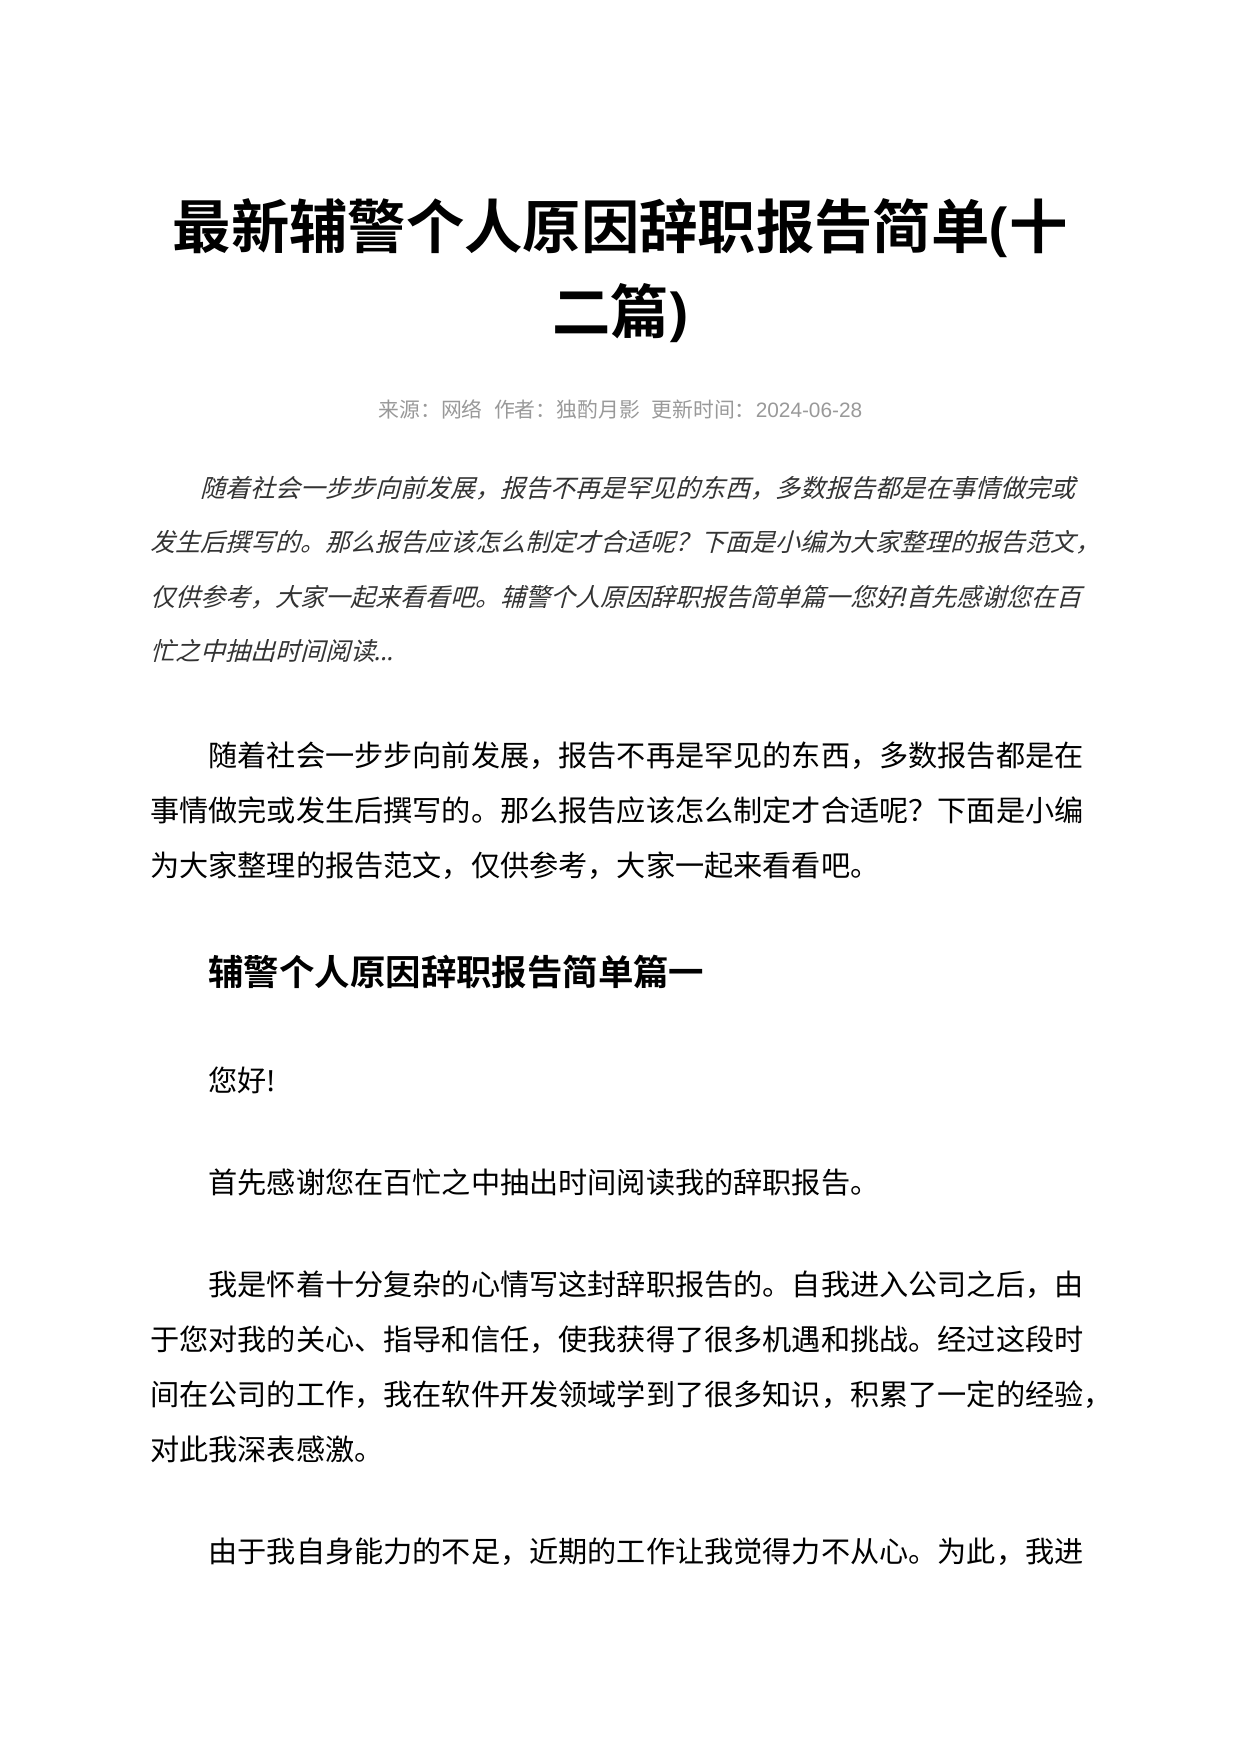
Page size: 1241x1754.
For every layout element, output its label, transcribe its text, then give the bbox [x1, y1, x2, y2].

text 您好! [150, 1058, 1090, 1100]
text 我是怀着十分复杂的心情写这封辞职报告的。自我进入公司之后，由于您对我的关心、指导和信任，使我获得了很多机遇和挑战。经过这段时间在公司的工作，我在软件开发领域学到了很多知识，积累了一定的经验，对此我深表感激。 [150, 1262, 1090, 1469]
text 来源：网络 作者：独酌月影 更新时间：2024-06-28 [150, 398, 1090, 422]
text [150, 1528, 1090, 1570]
text 辅警个人原因辞职报告简单篇一 [150, 944, 1090, 996]
text 首先感谢您在百忙之中抽出时间阅读我的辞职报告。 [150, 1160, 1090, 1202]
subtitle 最新辅警个人原因辞职报告简单(十二篇) [150, 181, 1090, 351]
text 随着社会一步步向前发展，报告不再是罕见的东西，多数报告都是在事情做完或发生后撰写的。那么报告应该怎么制定才合适呢？下面是小编为大家整理的报告范文，仅供参考，大家一起来看看吧。 [150, 733, 1090, 885]
text 随着社会一步步向前发展，报告不再是罕见的东西，多数报告都是在事情做完或发生后撰写的。那么报告应该怎么制定才合适呢？下面是小编为大家整理的报告范文，仅供参考，大家一起来看看吧。辅警个人原因辞职报告简单篇一您好!首先感谢您在百忙之中抽出时间阅读... [150, 468, 1090, 668]
